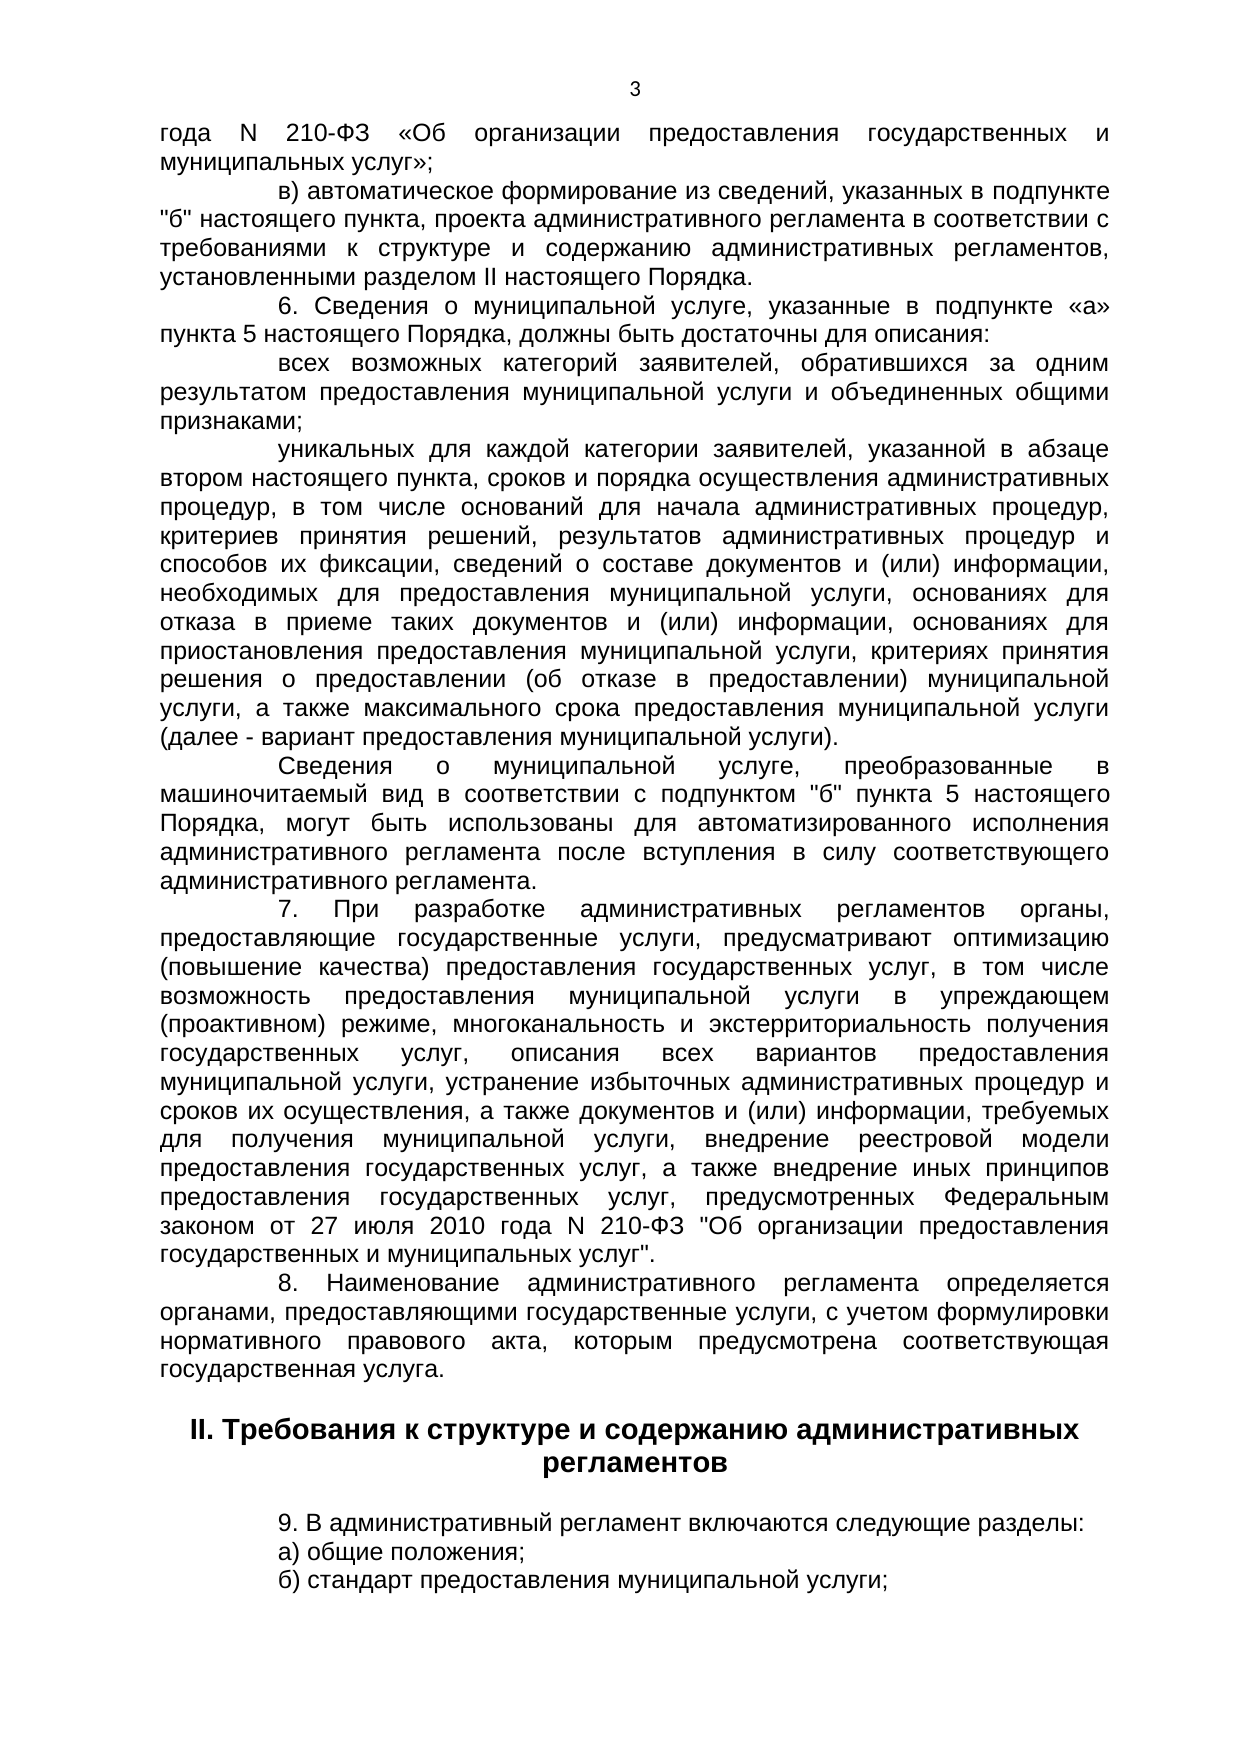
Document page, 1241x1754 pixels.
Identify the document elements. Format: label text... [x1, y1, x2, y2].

text Сведения о муниципальной услуге, преобразованные в машиночитаемый вид в соответствии с подпунктом "б" пункта 5 настоящего Порядка, могут быть использованы для автоматизированного исполнения административного регламента после вступления в силу соответствующего административного регламента. [159, 751, 1110, 894]
text 6. Сведения о муниципальной услуге, указанные в подпункте «а» пункта 5 настоящего Порядка, должны быть достаточны для описания: [159, 291, 1110, 348]
text II. Требования к структуре и содержанию административных регламентов [159, 1412, 1110, 1479]
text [159, 118, 1110, 176]
text б) стандарт предоставления муниципальной услуги; [159, 1565, 1110, 1594]
text 8. Наименование административного регламента определяется органами, предоставляющими государственные услуги, с учетом формулировки нормативного правового акта, которым предусмотрена соответствующая государственная услуга. [159, 1268, 1110, 1383]
text а) общие положения; [159, 1536, 1110, 1565]
text всех возможных категорий заявителей, обратившихся за одним результатом предоставления муниципальной услуги и объединенных общими признаками; [159, 348, 1110, 434]
text в) автоматическое формирование из сведений, указанных в подпункте "б" настоящего пункта, проекта административного регламента в соответствии с требованиями к структуре и содержанию административных регламентов, установленными разделом II настоящего Порядка. [159, 176, 1110, 291]
text уникальных для каждой категории заявителей, указанной в абзаце втором настоящего пункта, сроков и порядка осуществления административных процедур, в том числе оснований для начала административных процедур, критериев принятия решений, результатов административных процедур и способов их фиксации, сведений о составе документов и (или) информации, необходимых для предоставления муниципальной услуги, основаниях для отказа в приеме таких документов и (или) информации, основаниях для приостановления предоставления муниципальной услуги, критериях принятия решения о предоставлении (об отказе в предоставлении) муниципальной услуги, а также максимального срока предоставления муниципальной услуги (далее - вариант предоставления муниципальной услуги). [159, 434, 1110, 751]
text 7. При разработке административных регламентов органы, предоставляющие государственные услуги, предусматривают оптимизацию (повышение качества) предоставления государственных услуг, в том числе возможность предоставления муниципальной услуги в упреждающем (проактивном) режиме, многоканальность и экстерриториальность получения государственных услуг, описания всех вариантов предоставления муниципальной услуги, устранение избыточных административных процедур и сроков их осуществления, а также документов и (или) информации, требуемых для получения муниципальной услуги, внедрение реестровой модели предоставления государственных услуг, а также внедрение иных принципов предоставления государственных услуг, предусмотренных Федеральным законом от 27 июля 2010 года N 210-ФЗ "Об организации предоставления государственных и муниципальных услуг". [159, 894, 1110, 1268]
text 9. В административный регламент включаются следующие разделы: [159, 1508, 1110, 1536]
